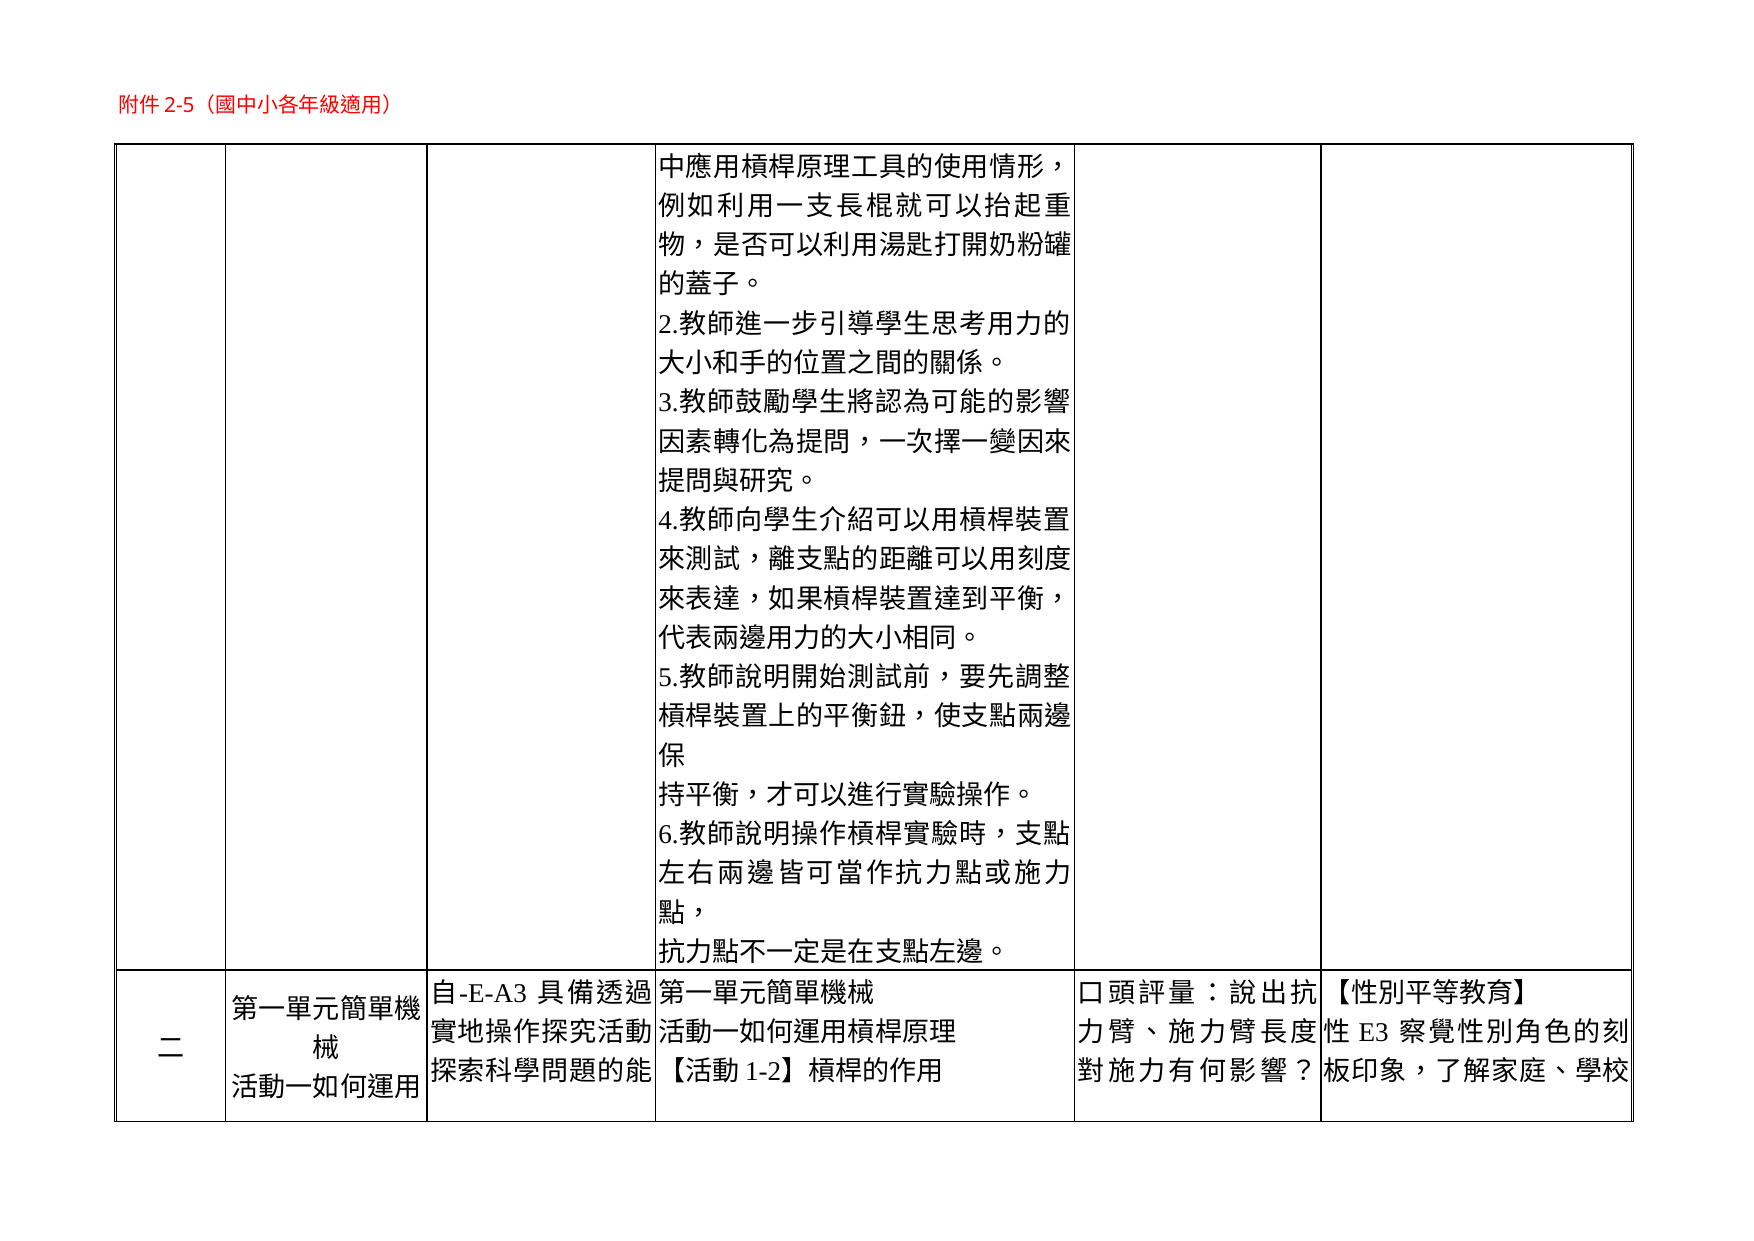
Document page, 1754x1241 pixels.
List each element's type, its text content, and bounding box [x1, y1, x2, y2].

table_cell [226, 971, 426, 1121]
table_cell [1322, 145, 1631, 969]
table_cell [656, 145, 1074, 969]
table_cell 二 [117, 971, 225, 1121]
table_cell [428, 145, 655, 969]
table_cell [428, 971, 655, 1121]
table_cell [1322, 971, 1631, 1121]
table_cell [226, 145, 426, 969]
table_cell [1075, 971, 1320, 1121]
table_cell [1075, 145, 1320, 969]
table_cell 一 [117, 145, 225, 969]
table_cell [656, 971, 1074, 1121]
